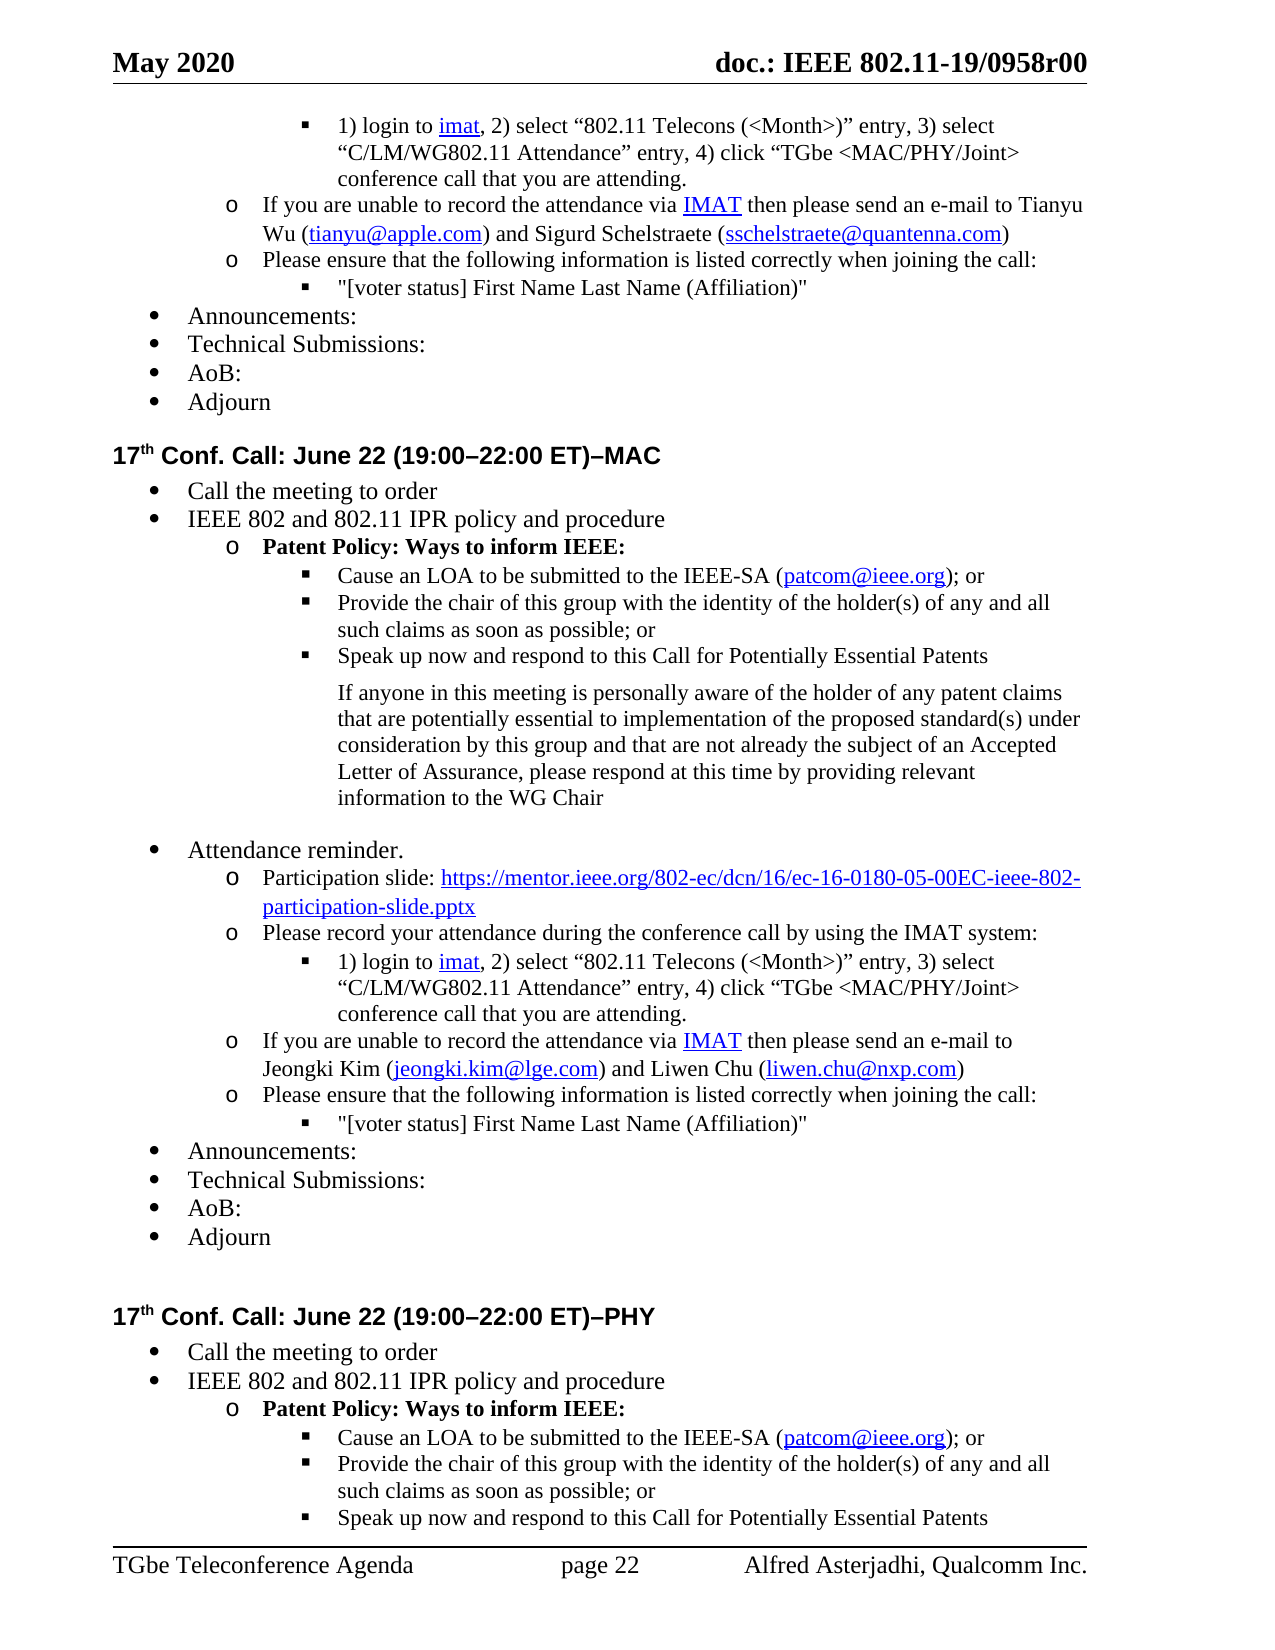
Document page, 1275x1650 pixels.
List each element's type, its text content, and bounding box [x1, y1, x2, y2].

list Participation slide: https://mentor.ieee.org/802-ec/dcn/16/ec-16-0180-05-00EC-ieee-802-participation-slide.pptx [225, 864, 1087, 919]
list 1) login to imat, 2) select “802.11 Telecons (<Month>)” entry, 3) select “C/LM/WG802.11 Attendance” entry, 4) click “TGbe <MAC/PHY/Joint> conference call that you are attending. [300, 948, 1087, 1027]
list Cause an LOA to be submitted to the IEEE-SA (patcom@ieee.org); or [300, 1424, 1087, 1450]
list Cause an LOA to be submitted to the IEEE-SA (patcom@ieee.org); or [300, 562, 1087, 589]
list Speak up now and respond to this Call for Potentially Essential Patents [300, 1503, 1087, 1530]
list "[voter status] First Name Last Name (Affiliation)" [300, 274, 1087, 301]
list Technical Submissions: [150, 1165, 1087, 1193]
list Patent Policy: Ways to inform IEEE: [225, 1395, 1087, 1424]
list Please ensure that the following information is listed correctly when joining the call: [225, 246, 1087, 274]
list AoB: [150, 358, 1087, 387]
list Patent Policy: Ways to inform IEEE: [225, 533, 1087, 562]
list Please ensure that the following information is listed correctly when joining the call: [225, 1081, 1087, 1109]
list Speak up now and respond to this Call for Potentially Essential Patents [300, 642, 1087, 668]
list Call the meeting to order [150, 1337, 1087, 1366]
list Announcements: [150, 1136, 1087, 1165]
list If anyone in this meeting is personally aware of the holder of any patent claims that are potentially essential to implementation of the proposed standard(s) under consideration by this group and that are not already the subject of an Accepted Letter of Assurance, please respond at this time by providing relevant information to the WG Chair [337, 679, 1087, 811]
list If you are unable to record the attendance via IMAT then please send an e-mail to Tianyu Wu (tianyu@apple.com) and Sigurd Schelstraete (sschelstraete@quantenna.com) [225, 192, 1087, 246]
list Attendance reminder. [150, 836, 1087, 864]
list Provide the chair of this group with the identity of the holder(s) of any and all such claims as soon as possible; or [300, 589, 1087, 642]
subtitle 17th Conf. Call: June 22 (19:00–22:00 ET)–PHY [112, 1302, 1087, 1331]
list If you are unable to record the attendance via IMAT then please send an e-mail to Jeongki Kim (jeongki.kim@lge.com) and Liwen Chu (liwen.chu@nxp.com) [225, 1027, 1087, 1081]
list Provide the chair of this group with the identity of the holder(s) of any and all such claims as soon as possible; or [300, 1450, 1087, 1503]
list Please record your attendance during the conference call by using the IMAT system: [225, 919, 1087, 948]
subtitle 17th Conf. Call: June 22 (19:00–22:00 ET)–MAC [112, 441, 1087, 469]
list "[voter status] First Name Last Name (Affiliation)" [300, 1109, 1087, 1136]
list 1) login to imat, 2) select “802.11 Telecons (<Month>)” entry, 3) select “C/LM/WG802.11 Attendance” entry, 4) click “TGbe <MAC/PHY/Joint> conference call that you are attending. [300, 112, 1087, 192]
list Adjourn [150, 387, 1087, 416]
list Announcements: [150, 301, 1087, 329]
list Adjourn [150, 1222, 1087, 1251]
list Call the meeting to order [150, 476, 1087, 504]
list AoB: [150, 1193, 1087, 1222]
list IEEE 802 and 802.11 IPR policy and procedure [150, 504, 1087, 533]
list Technical Submissions: [150, 329, 1087, 358]
list IEEE 802 and 802.11 IPR policy and procedure [150, 1366, 1087, 1395]
